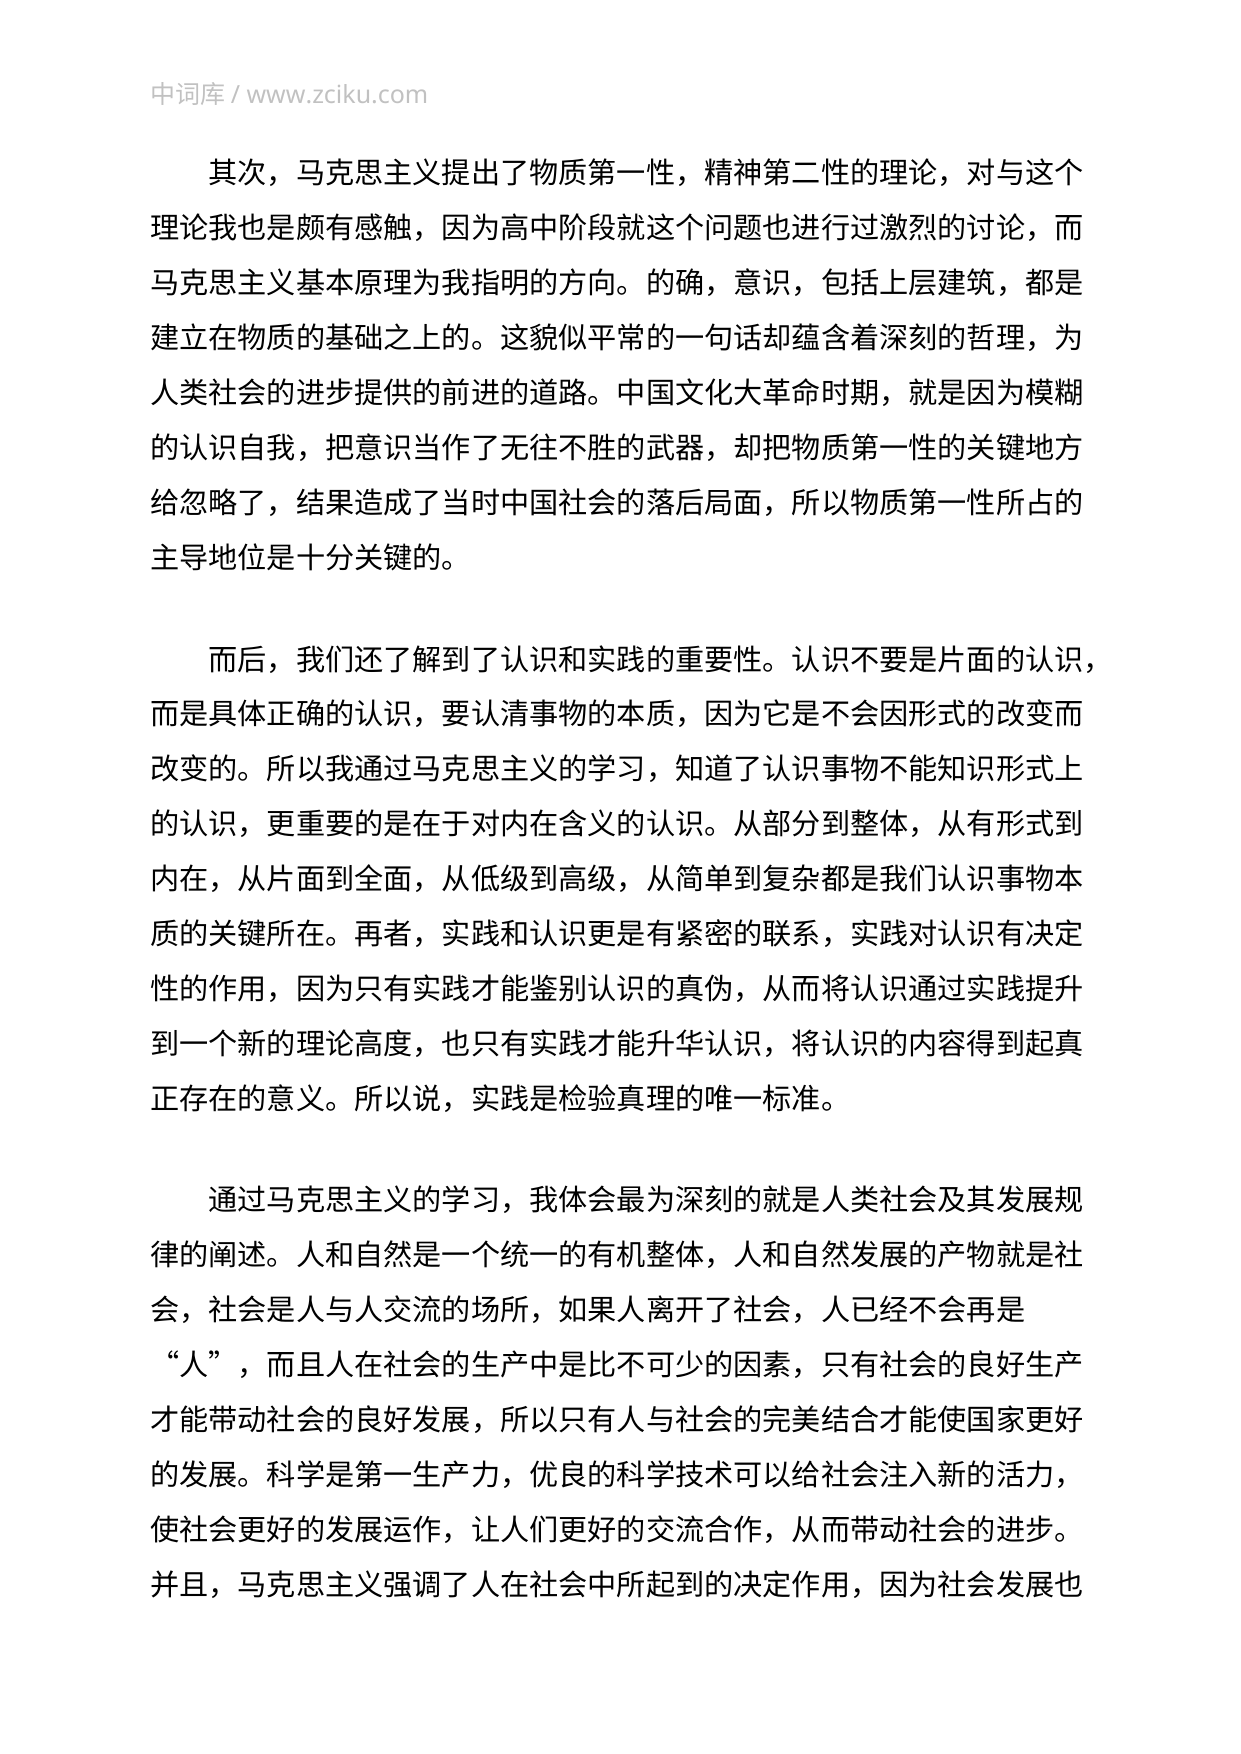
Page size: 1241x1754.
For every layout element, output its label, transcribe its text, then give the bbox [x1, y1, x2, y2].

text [150, 1177, 1090, 1603]
text 其次，马克思主义提出了物质第一性，精神第二性的理论，对与这个理论我也是颇有感触，因为高中阶段就这个问题也进行过激烈的讨论，而马克思主义基本原理为我指明的方向。的确，意识，包括上层建筑，都是建立在物质的基础之上的。这貌似平常的一句话却蕴含着深刻的哲理，为人类社会的进步提供的前进的道路。中国文化大革命时期，就是因为模糊的认识自我，把意识当作了无往不胜的武器，却把物质第一性的关键地方给忽略了，结果造成了当时中国社会的落后局面，所以物质第一性所占的主导地位是十分关键的。 [150, 150, 1090, 577]
text 而后，我们还了解到了认识和实践的重要性。认识不要是片面的认识，而是具体正确的认识，要认清事物的本质，因为它是不会因形式的改变而改变的。所以我通过马克思主义的学习，知道了认识事物不能知识形式上的认识，更重要的是在于对内在含义的认识。从部分到整体，从有形式到内在，从片面到全面，从低级到高级，从简单到复杂都是我们认识事物本质的关键所在。再者，实践和认识更是有紧密的联系，实践对认识有决定性的作用，因为只有实践才能鉴别认识的真伪，从而将认识通过实践提升到一个新的理论高度，也只有实践才能升华认识，将认识的内容得到起真正存在的意义。所以说，实践是检验真理的唯一标准。 [150, 636, 1090, 1117]
